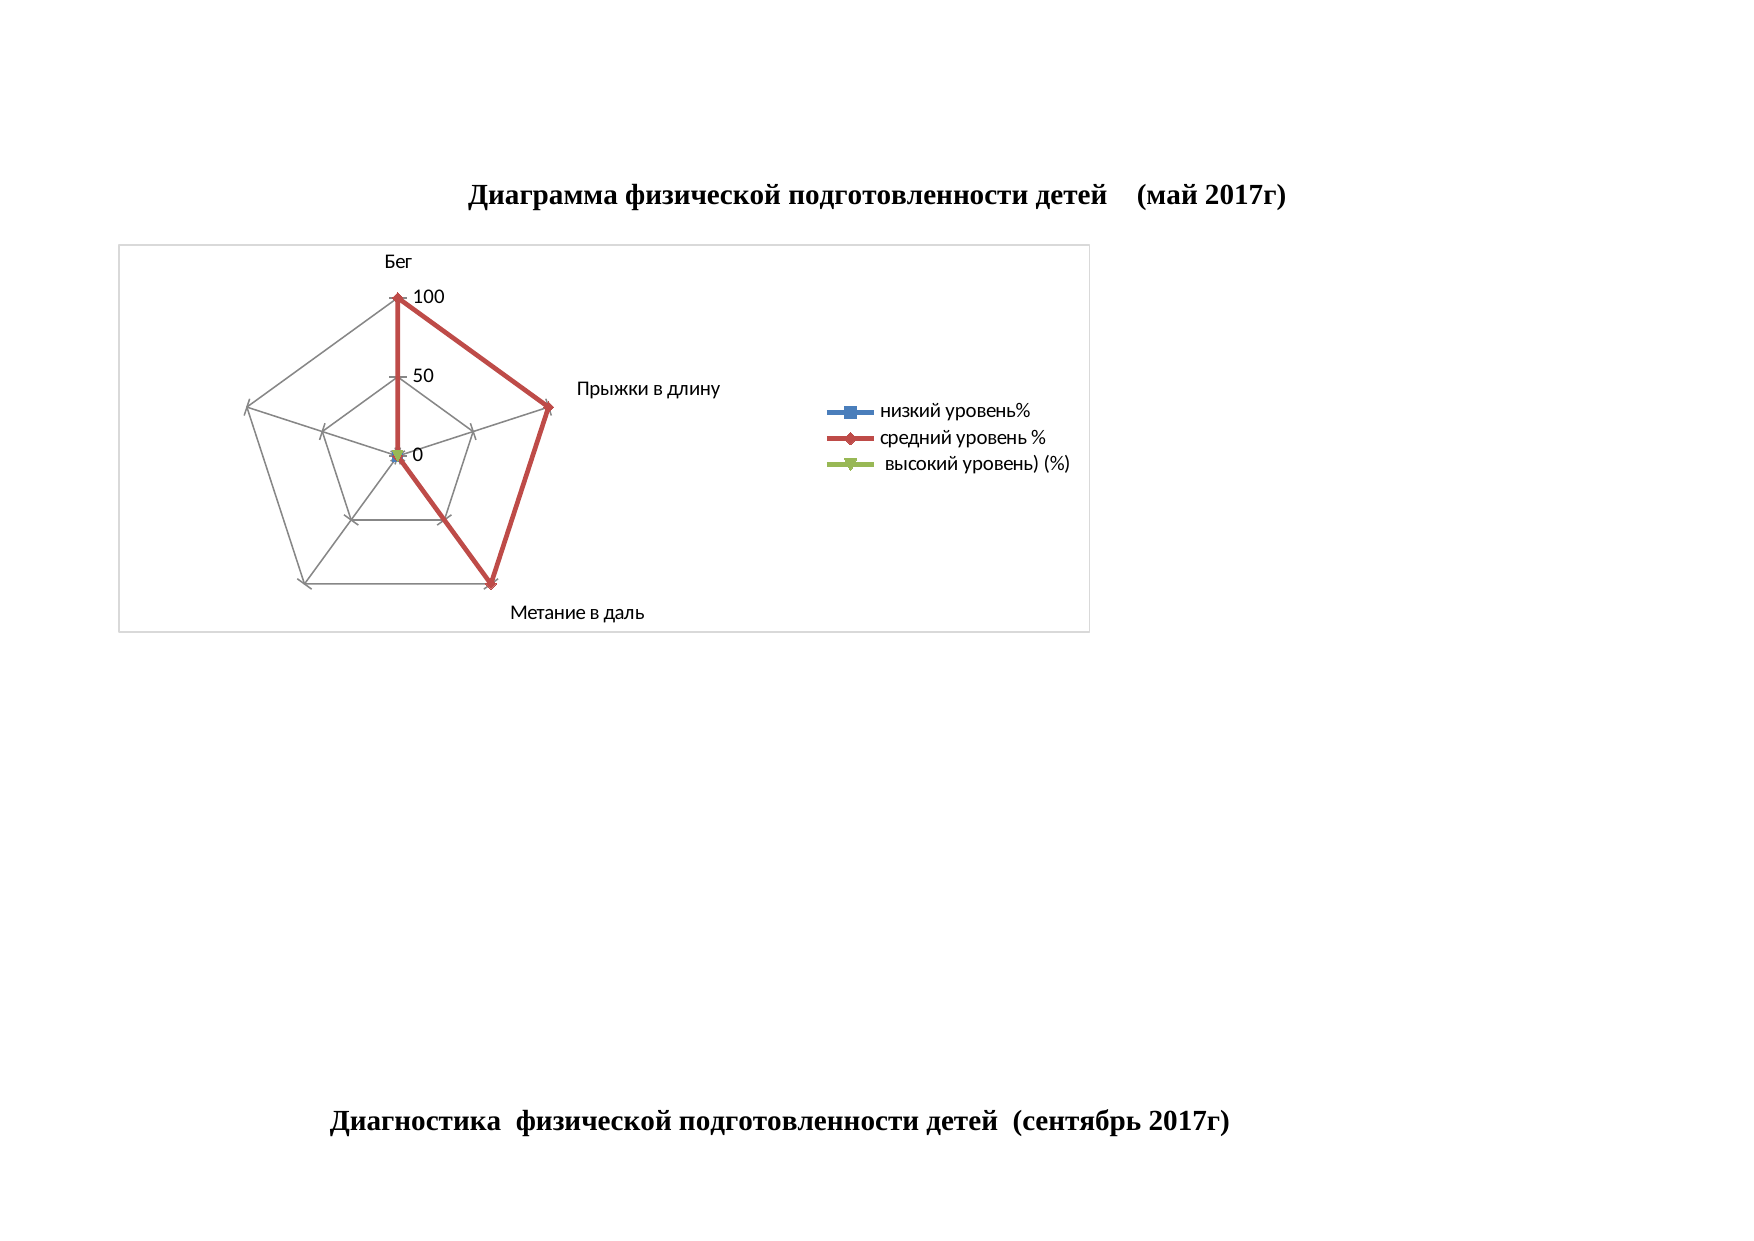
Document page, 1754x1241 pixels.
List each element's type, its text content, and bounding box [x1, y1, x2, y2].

text Диагностика физической подготовленности детей (сентябрь 2017г) [118, 1103, 1636, 1136]
text Диаграмма физической подготовленности детей (май 2017г) [118, 177, 1636, 211]
